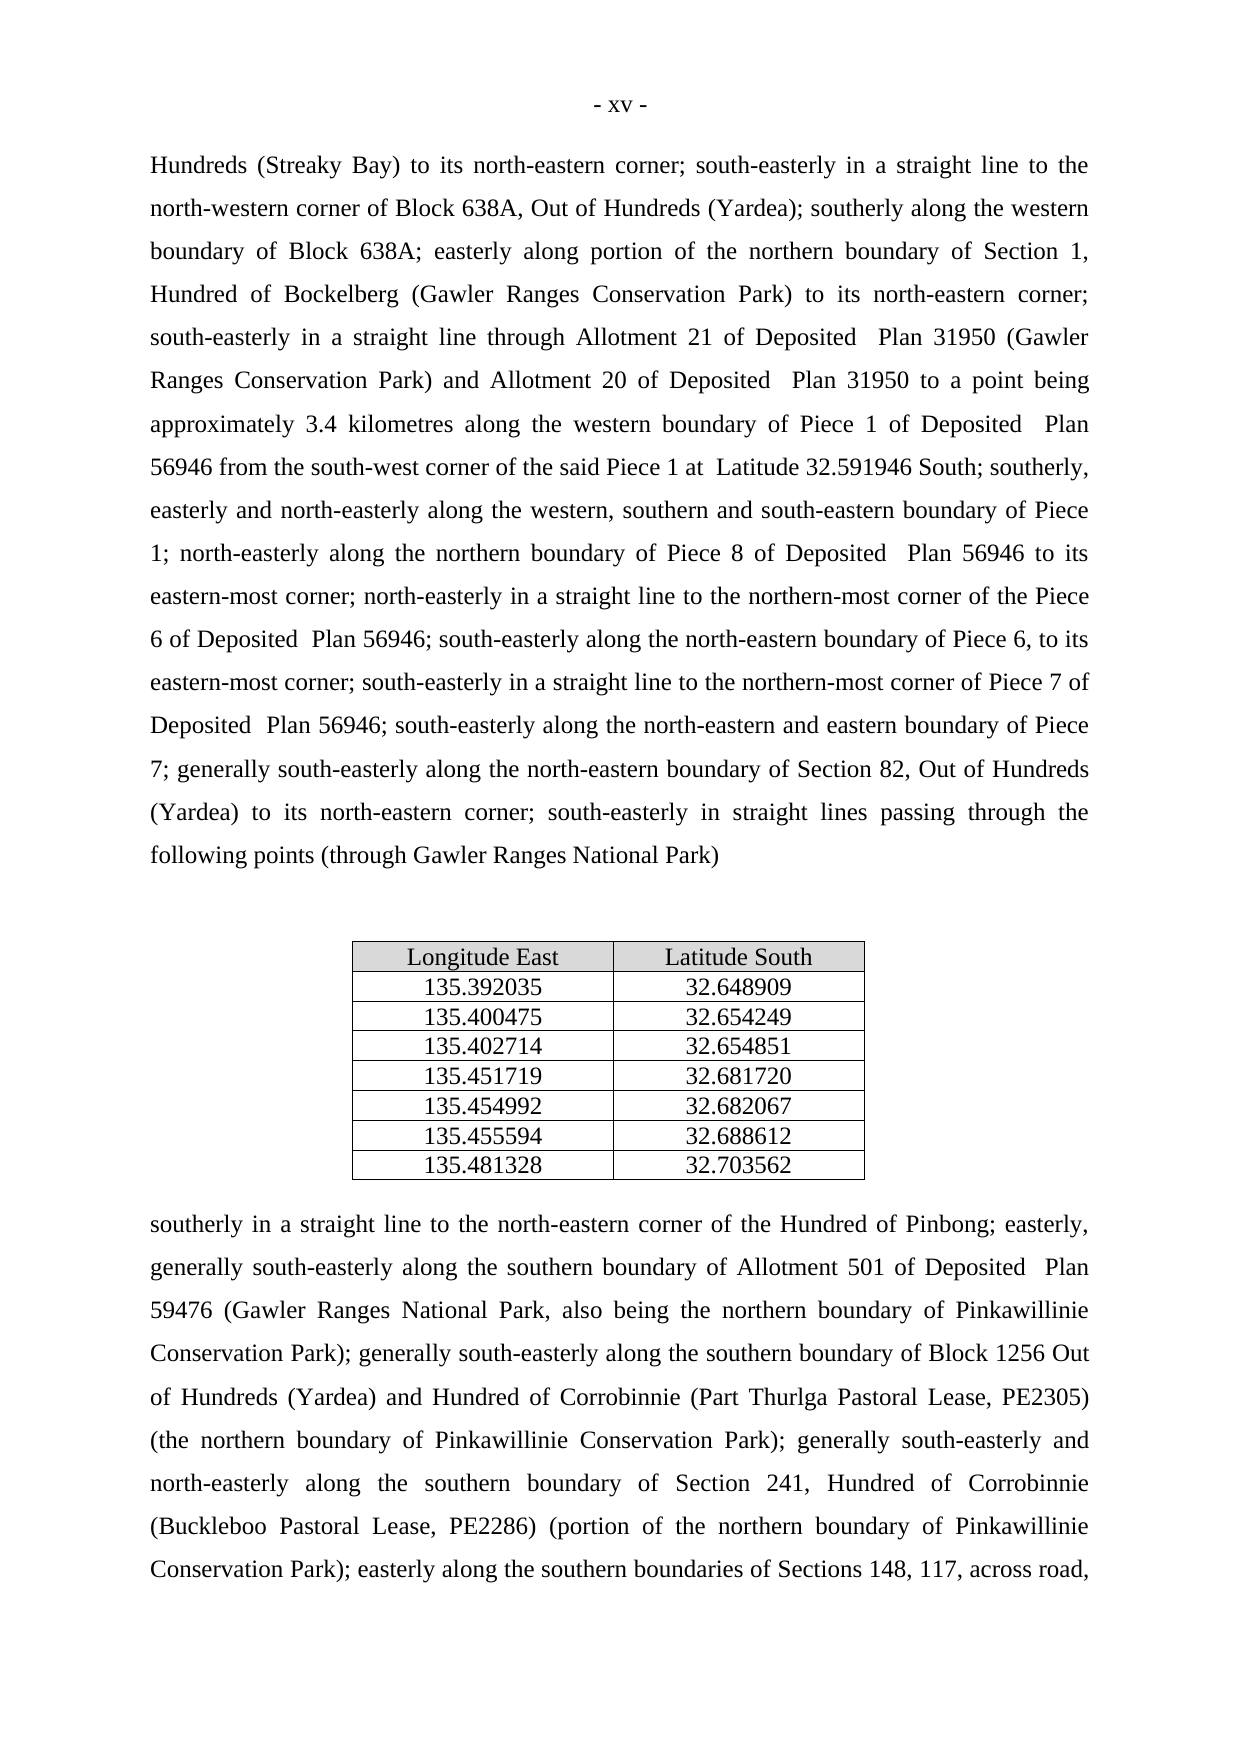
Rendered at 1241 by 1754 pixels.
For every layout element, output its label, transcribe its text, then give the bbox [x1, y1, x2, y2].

table_cell 32.682067 [614, 1091, 864, 1120]
table_cell 32.654851 [614, 1031, 864, 1060]
table_cell 135.392035 [353, 972, 613, 1001]
table_header Latitude South [614, 942, 864, 971]
table_cell 135.400475 [353, 1002, 613, 1030]
table_cell 32.654249 [614, 1002, 864, 1030]
table_cell 135.402714 [353, 1031, 613, 1060]
table_header Longitude East [353, 942, 613, 971]
table_cell 135.454992 [353, 1091, 613, 1120]
table_cell 135.451719 [353, 1061, 613, 1090]
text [150, 150, 1090, 869]
table_cell 135.481328 [353, 1151, 613, 1179]
table_cell 32.688612 [614, 1121, 864, 1149]
table_cell 32.681720 [614, 1061, 864, 1090]
table_cell 32.648909 [614, 972, 864, 1001]
table_cell 135.455594 [353, 1121, 613, 1149]
table_cell 32.703562 [614, 1151, 864, 1179]
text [150, 1209, 1090, 1583]
